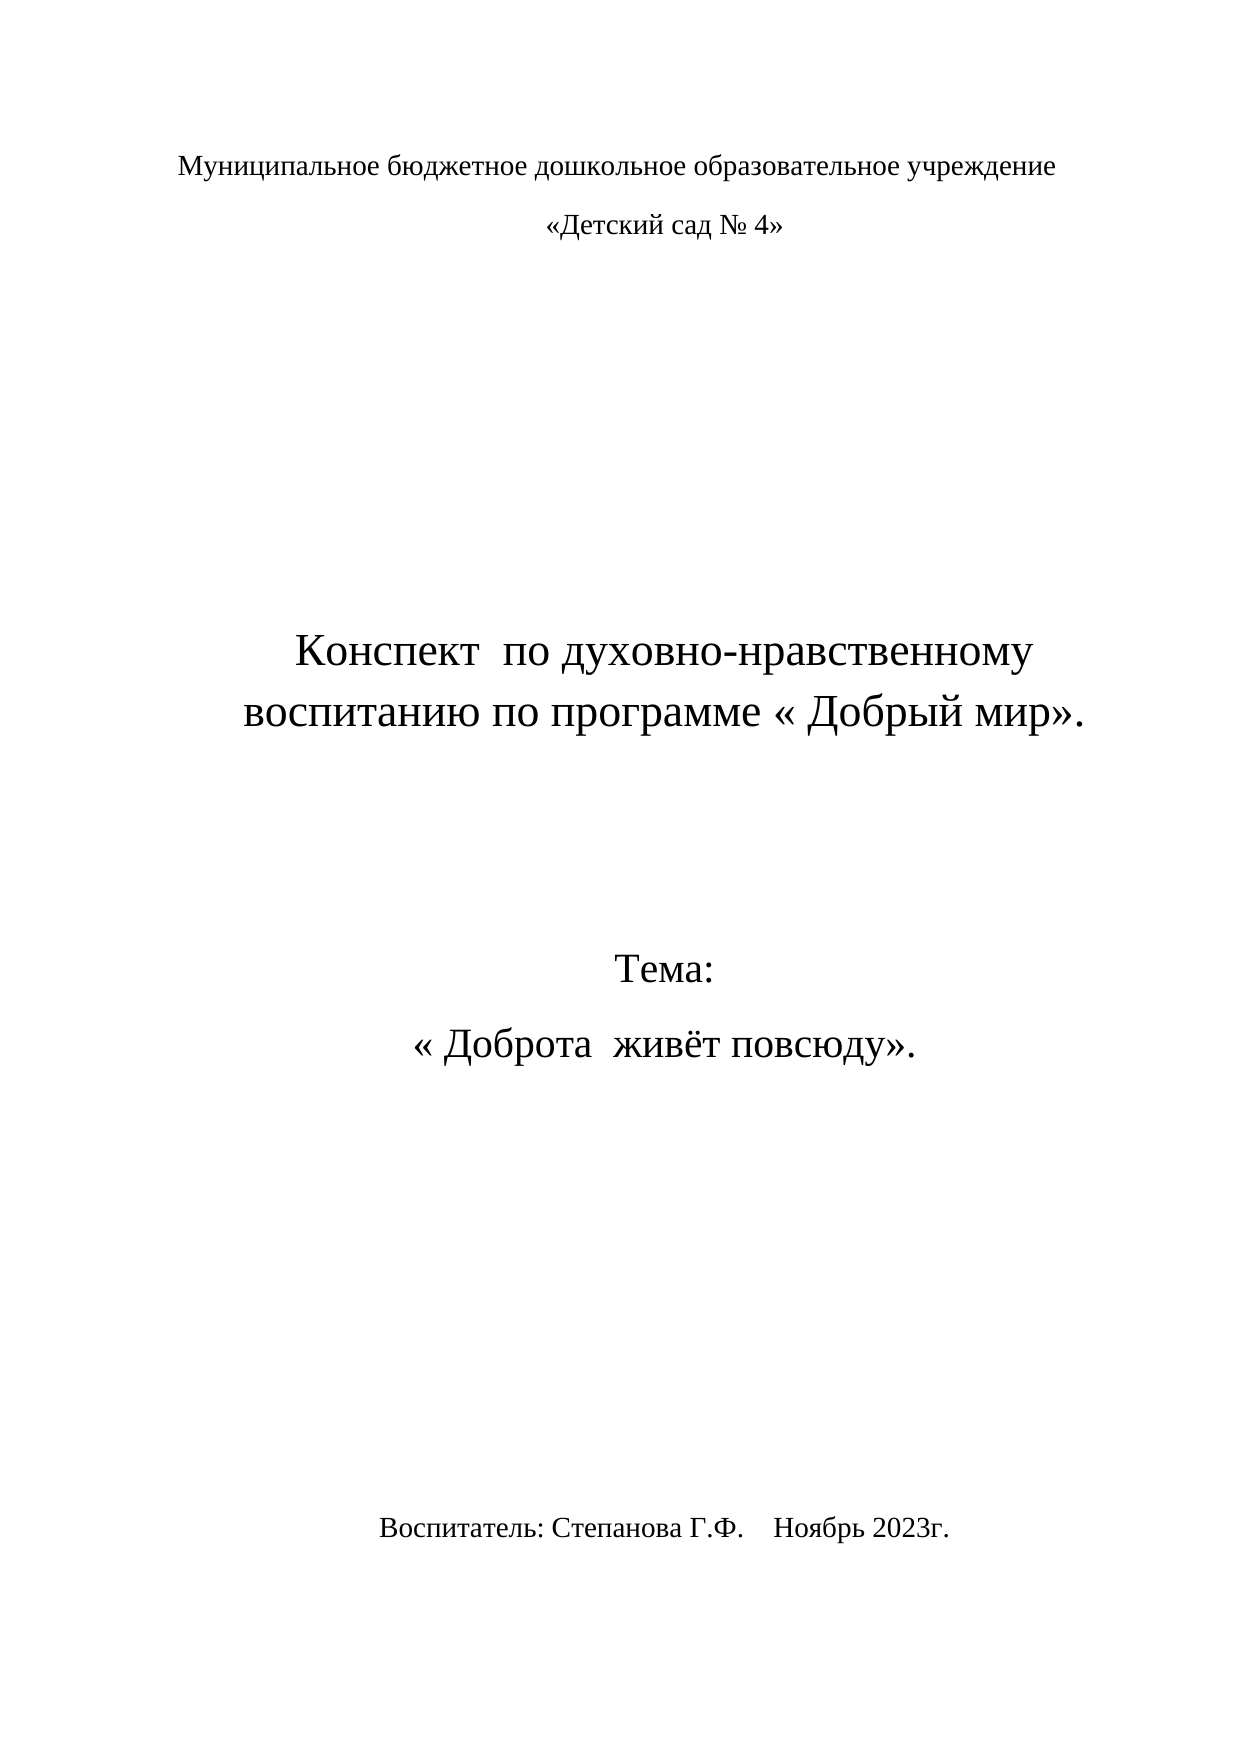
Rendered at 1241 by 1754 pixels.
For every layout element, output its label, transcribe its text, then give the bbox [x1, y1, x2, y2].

text « Доброта живёт повсюду». [177, 1019, 1152, 1067]
text Конспект по духовно-нравственному воспитанию по программе « Добрый мир». [177, 623, 1152, 736]
text Муниципальное бюджетное дошкольное образовательное учреждение [177, 148, 1152, 182]
text Тема: [177, 943, 1152, 991]
text «Детский сад № 4» [177, 207, 1152, 241]
text Воспитатель: Степанова Г.Ф. Ноябрь 2023г. [177, 1511, 1152, 1544]
